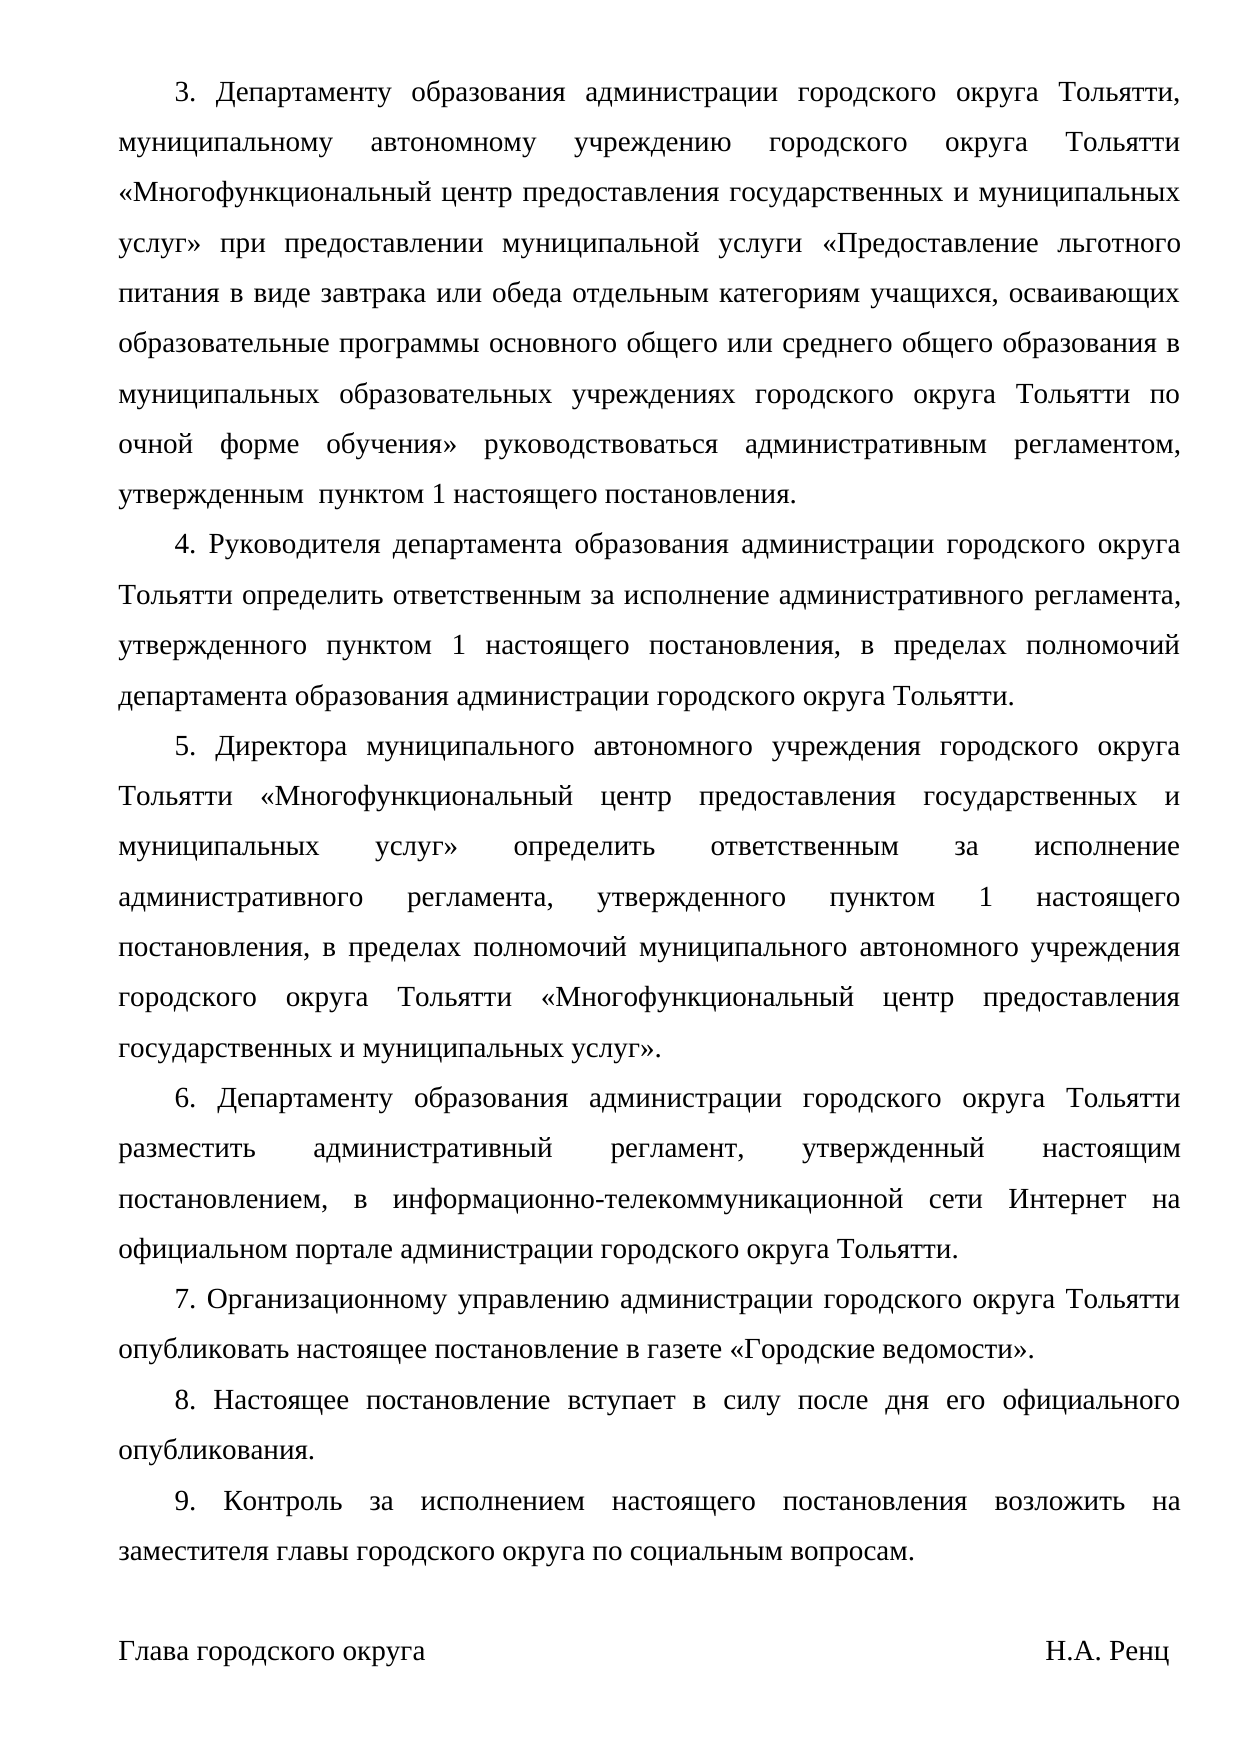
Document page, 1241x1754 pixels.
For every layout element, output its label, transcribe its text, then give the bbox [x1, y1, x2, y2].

text 8. Настоящее постановление вступает в силу после дня его официального опубликования. [118, 1382, 1181, 1466]
text 3. Департаменту образования администрации городского округа Тольятти, муниципальному автономному учреждению городского округа Тольятти «Многофункциональный центр предоставления государственных и муниципальных услуг» при предоставлении муниципальной услуги «Предоставление льготного питания в виде завтрака или обеда отдельным категориям учащихся, осваивающих образовательные программы основного общего или среднего общего образования в муниципальных образовательных учреждениях городского округа Тольятти по очной форме обучения» руководствоваться административным регламентом, утвержденным пунктом 1 настоящего постановления. [118, 74, 1181, 510]
text 4. Руководителя департамента образования администрации городского округа Тольятти определить ответственным за исполнение административного регламента, утвержденного пунктом 1 настоящего постановления, в пределах полномочий департамента образования администрации городского округа Тольятти. [118, 527, 1181, 711]
text 5. Директора муниципального автономного учреждения городского округа Тольятти «Многофункциональный центр предоставления государственных и муниципальных услуг» определить ответственным за исполнение административного регламента, утвержденного пунктом 1 настоящего постановления, в пределах полномочий муниципального автономного учреждения городского округа Тольятти «Многофункциональный центр предоставления государственных и муниципальных услуг». [118, 728, 1181, 1063]
text 9. Контроль за исполнением настоящего постановления возложить на заместителя главы городского округа по социальным вопросам. [118, 1483, 1181, 1566]
text 7. Организационному управлению администрации городского округа Тольятти опубликовать настоящее постановление в газете «Городские ведомости». [118, 1281, 1181, 1365]
text Глава городского округа Н.А. Ренц [118, 1633, 1181, 1667]
text 6. Департаменту образования администрации городского округа Тольятти разместить административный регламент, утвержденный настоящим постановлением, в информационно-телекоммуникационной сети Интернет на официальном портале администрации городского округа Тольятти. [118, 1080, 1181, 1264]
